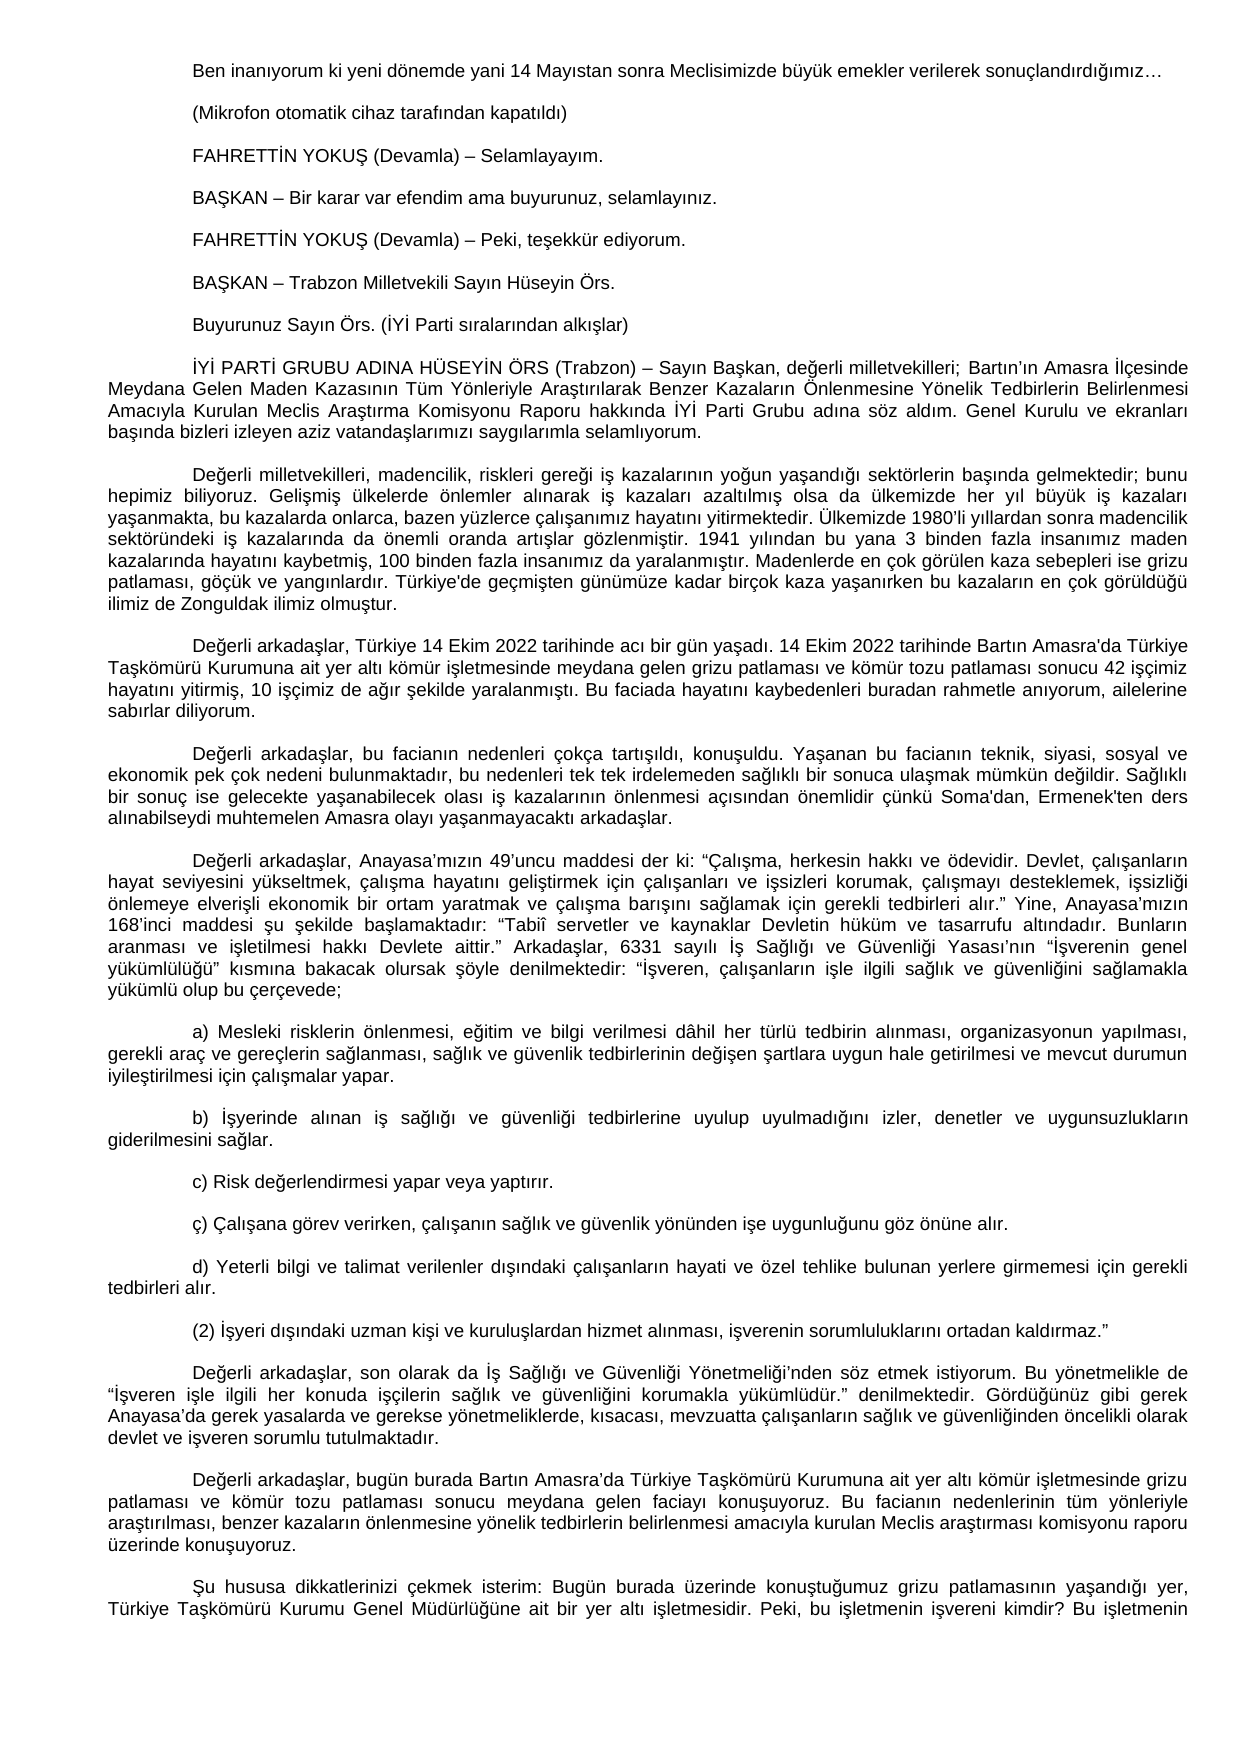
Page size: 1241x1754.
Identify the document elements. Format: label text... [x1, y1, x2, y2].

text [108, 1576, 1189, 1619]
text Değerli milletvekilleri, madencilik, riskleri gereği iş kazalarının yoğun yaşandığı sektörlerin başında gelmektedir; bunu hepimiz biliyoruz. Gelişmiş ülkelerde önlemler alınarak iş kazaları azaltılmış olsa da ülkemizde her yıl büyük iş kazaları yaşanmakta, bu kazalarda onlarca, bazen yüzlerce çalışanımız hayatını yitirmektedir. Ülkemizde 1980’li yıllardan sonra madencilik sektöründeki iş kazalarında da önemli oranda artışlar gözlenmiştir. 1941 yılından bu yana 3 binden fazla insanımız maden kazalarında hayatını kaybetmiş, 100 binden fazla insanımız da yaralanmıştır. Madenlerde en çok görülen kaza sebepleri ise grizu patlaması, göçük ve yangınlardır. Türkiye'de geçmişten günümüze kadar birçok kaza yaşanırken bu kazaların en çok görüldüğü ilimiz de Zonguldak ilimiz olmuştur. [108, 463, 1189, 614]
text Değerli arkadaşlar, bu facianın nedenleri çokça tartışıldı, konuşuldu. Yaşanan bu facianın teknik, siyasi, sosyal ve ekonomik pek çok nedeni bulunmaktadır, bu nedenleri tek tek irdelemeden sağlıklı bir sonuca ulaşmak mümkün değildir. Sağlıklı bir sonuç ise gelecekte yaşanabilecek olası iş kazalarının önlenmesi açısından önemlidir çünkü Soma'dan, Ermenek'ten ders alınabilseydi muhtemelen Amasra olayı yaşanmayacaktı arkadaşlar. [108, 742, 1189, 829]
text Değerli arkadaşlar, Türkiye 14 Ekim 2022 tarihinde acı bir gün yaşadı. 14 Ekim 2022 tarihinde Bartın Amasra'da Türkiye Taşkömürü Kurumuna ait yer altı kömür işletmesinde meydana gelen grizu patlaması ve kömür tozu patlaması sonucu 42 işçimiz hayatını yitirmiş, 10 işçimiz de ağır şekilde yaralanmıştı. Bu faciada hayatını kaybedenleri buradan rahmetle anıyorum, ailelerine sabırlar diliyorum. [108, 635, 1189, 722]
text Değerli arkadaşlar, son olarak da İş Sağlığı ve Güvenliği Yönetmeliği’nden söz etmek istiyorum. Bu yönetmelikle de “İşveren işle ilgili her konuda işçilerin sağlık ve güvenliğini korumakla yükümlüdür.” denilmektedir. Gördüğünüz gibi gerek Anayasa’da gerek yasalarda ve gerekse yönetmeliklerde, kısacası, mevzuatta çalışanların sağlık ve güvenliğinden öncelikli olarak devlet ve işveren sorumlu tutulmaktadır. [108, 1362, 1189, 1448]
text FAHRETTİN YOKUŞ (Devamla) – Peki, teşekkür ediyorum. [108, 229, 1189, 251]
text BAŞKAN – Trabzon Milletvekili Sayın Hüseyin Örs. [108, 272, 1189, 293]
text (Mikrofon otomatik cihaz tarafından kapatıldı) [108, 102, 1189, 124]
text (2) İşyeri dışındaki uzman kişi ve kuruluşlardan hizmet alınması, işverenin sorumluluklarını ortadan kaldırmaz.” [108, 1319, 1189, 1341]
text ç) Çalışana görev verirken, çalışanın sağlık ve güvenlik yönünden işe uygunluğunu göz önüne alır. [108, 1213, 1189, 1235]
text b) İşyerinde alınan iş sağlığı ve güvenliği tedbirlerine uyulup uyulmadığını izler, denetler ve uygunsuzlukların giderilmesini sağlar. [108, 1107, 1189, 1150]
text Değerli arkadaşlar, bugün burada Bartın Amasra’da Türkiye Taşkömürü Kurumuna ait yer altı kömür işletmesinde grizu patlaması ve kömür tozu patlaması sonucu meydana gelen faciayı konuşuyoruz. Bu facianın nedenlerinin tüm yönleriyle araştırılması, benzer kazaların önlenmesine yönelik tedbirlerin belirlenmesi amacıyla kurulan Meclis araştırması komisyonu raporu üzerinde konuşuyoruz. [108, 1469, 1189, 1555]
text a) Mesleki risklerin önlenmesi, eğitim ve bilgi verilmesi dâhil her türlü tedbirin alınması, organizasyonun yapılması, gerekli araç ve gereçlerin sağlanması, sağlık ve güvenlik tedbirlerinin değişen şartlara uygun hale getirilmesi ve mevcut durumun iyileştirilmesi için çalışmalar yapar. [108, 1021, 1189, 1086]
text Ben inanıyorum ki yeni dönemde yani 14 Mayıstan sonra Meclisimizde büyük emekler verilerek sonuçlandırdığımız… [108, 60, 1189, 81]
text Değerli arkadaşlar, Anayasa’mızın 49’uncu maddesi der ki: “Çalışma, herkesin hakkı ve ödevidir. Devlet, çalışanların hayat seviyesini yükseltmek, çalışma hayatını geliştirmek için çalışanları ve işsizleri korumak, çalışmayı desteklemek, işsizliği önlemeye elverişli ekonomik bir ortam yaratmak ve çalışma barışını sağlamak için gerekli tedbirleri alır.” Yine, Anayasa’mızın 168’inci maddesi şu şekilde başlamaktadır: “Tabiî servetler ve kaynaklar Devletin hüküm ve tasarrufu altındadır. Bunların aranması ve işletilmesi hakkı Devlete aittir.” Arkadaşlar, 6331 sayılı İş Sağlığı ve Güvenliği Yasası’nın “İşverenin genel yükümlülüğü” kısmına bakacak olursak şöyle denilmektedir: “İşveren, çalışanların işle ilgili sağlık ve güvenliğini sağlamakla yükümlü olup bu çerçevede; [108, 849, 1189, 1000]
text d) Yeterli bilgi ve talimat verilenler dışındaki çalışanların hayati ve özel tehlike bulunan yerlere girmemesi için gerekli tedbirleri alır. [108, 1256, 1189, 1299]
text Buyurunuz Sayın Örs. (İYİ Parti sıralarından alkışlar) [108, 314, 1189, 336]
text İYİ PARTİ GRUBU ADINA HÜSEYİN ÖRS (Trabzon) – Sayın Başkan, değerli milletvekilleri; Bartın’ın Amasra İlçesinde Meydana Gelen Maden Kazasının Tüm Yönleriyle Araştırılarak Benzer Kazaların Önlenmesine Yönelik Tedbirlerin Belirlenmesi Amacıyla Kurulan Meclis Araştırma Komisyonu Raporu hakkında İYİ Parti Grubu adına söz aldım. Genel Kurulu ve ekranları başında bizleri izleyen aziz vatandaşlarımızı saygılarımla selamlıyorum. [108, 356, 1189, 443]
text BAŞKAN – Bir karar var efendim ama buyurunuz, selamlayınız. [108, 187, 1189, 208]
text FAHRETTİN YOKUŞ (Devamla) – Selamlayayım. [108, 144, 1189, 166]
text c) Risk değerlendirmesi yapar veya yaptırır. [108, 1171, 1189, 1192]
